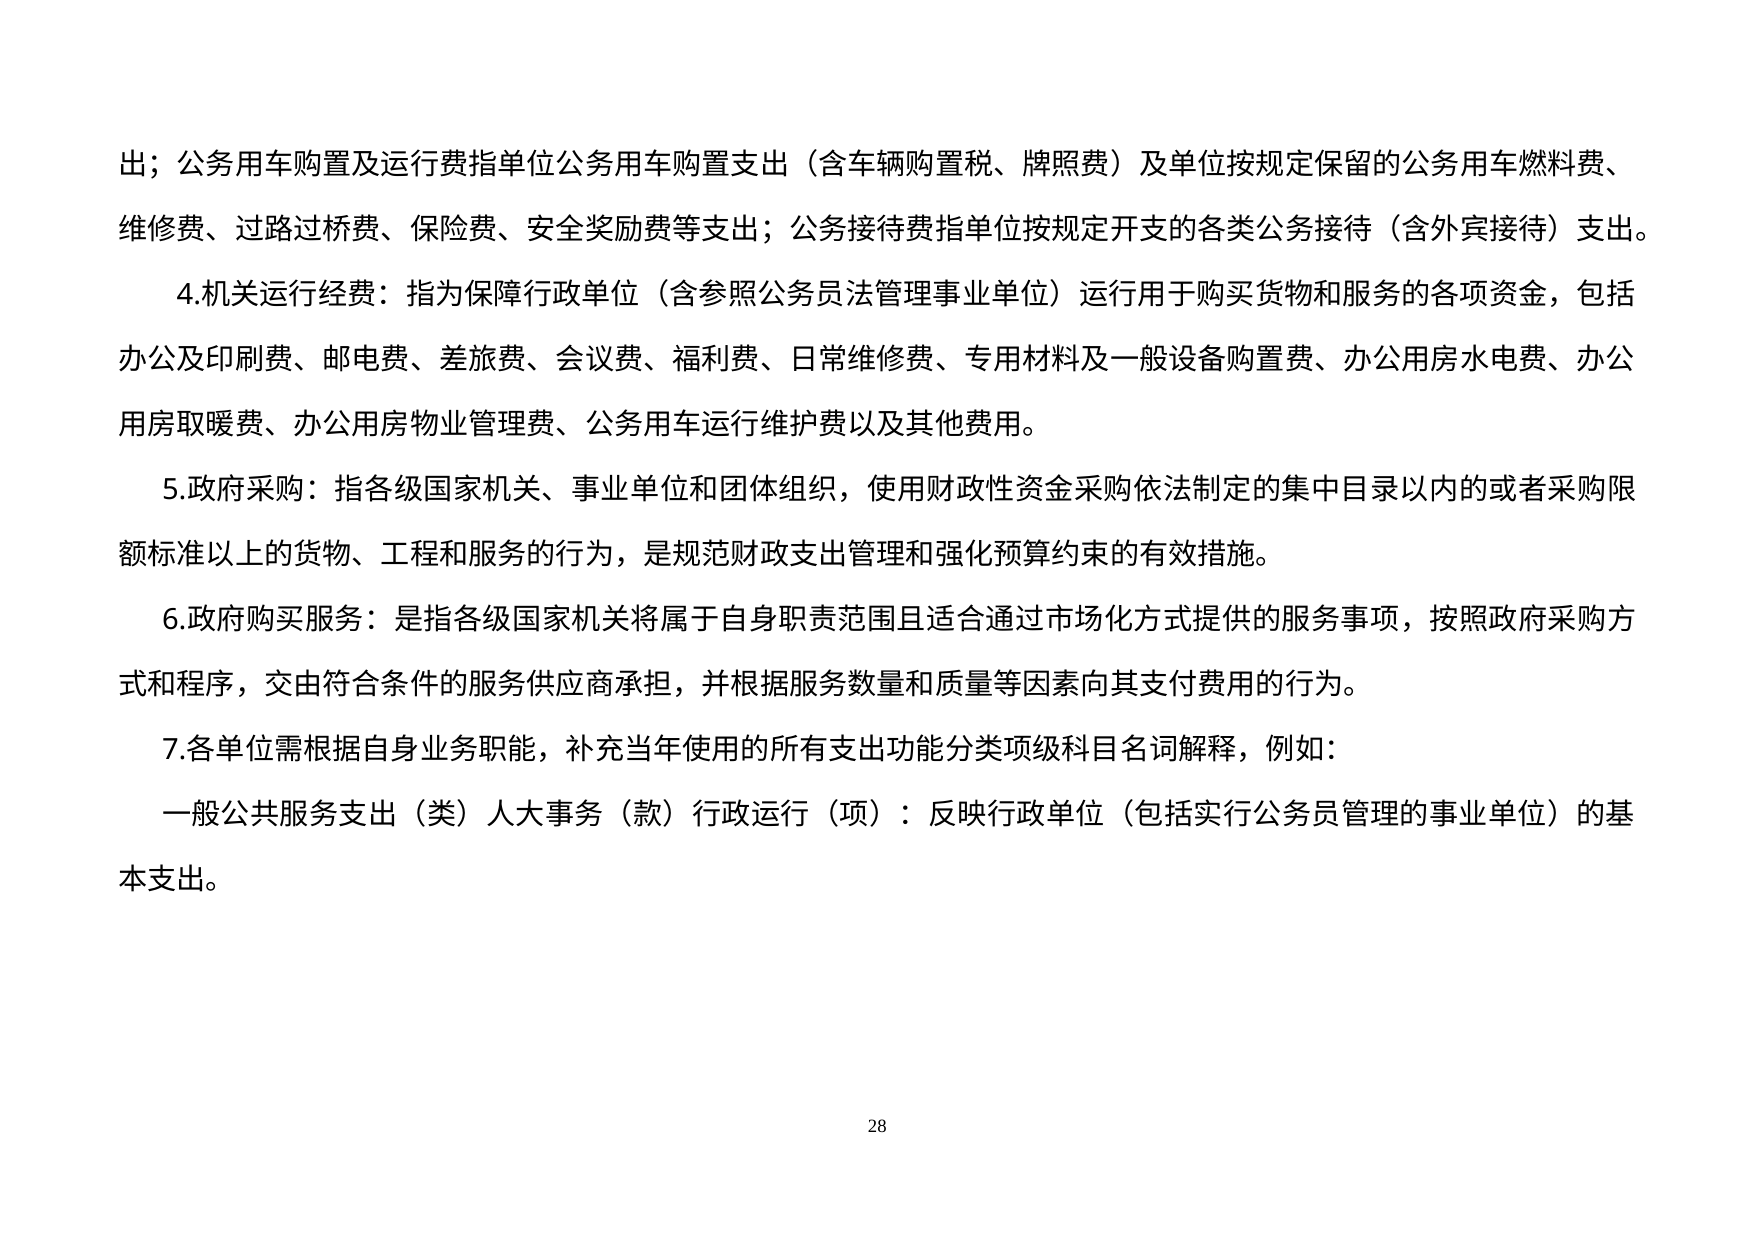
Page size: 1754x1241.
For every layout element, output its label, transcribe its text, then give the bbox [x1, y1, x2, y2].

text 4.机关运行经费：指为保障行政单位（含参照公务员法管理事业单位）运行用于购买货物和服务的各项资金，包括办公及印刷费、邮电费、差旅费、会议费、福利费、日常维修费、专用材料及一般设备购置费、办公用房水电费、办公用房取暖费、办公用房物业管理费、公务用车运行维护费以及其他费用。 [118, 259, 1636, 454]
text 5.政府采购：指各级国家机关、事业单位和团体组织，使用财政性资金采购依法制定的集中目录以内的或者采购限额标准以上的货物、工程和服务的行为，是规范财政支出管理和强化预算约束的有效措施。 [118, 454, 1636, 584]
text 一般公共服务支出（类）人大事务（款）行政运行（项）：反映行政单位（包括实行公务员管理的事业单位）的基本支出。 [118, 779, 1636, 909]
text 7.各单位需根据自身业务职能，补充当年使用的所有支出功能分类项级科目名词解释，例如： [118, 714, 1636, 779]
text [118, 129, 1636, 259]
text 6.政府购买服务：是指各级国家机关将属于自身职责范围且适合通过市场化方式提供的服务事项，按照政府采购方式和程序，交由符合条件的服务供应商承担，并根据服务数量和质量等因素向其支付费用的行为。 [118, 584, 1636, 714]
